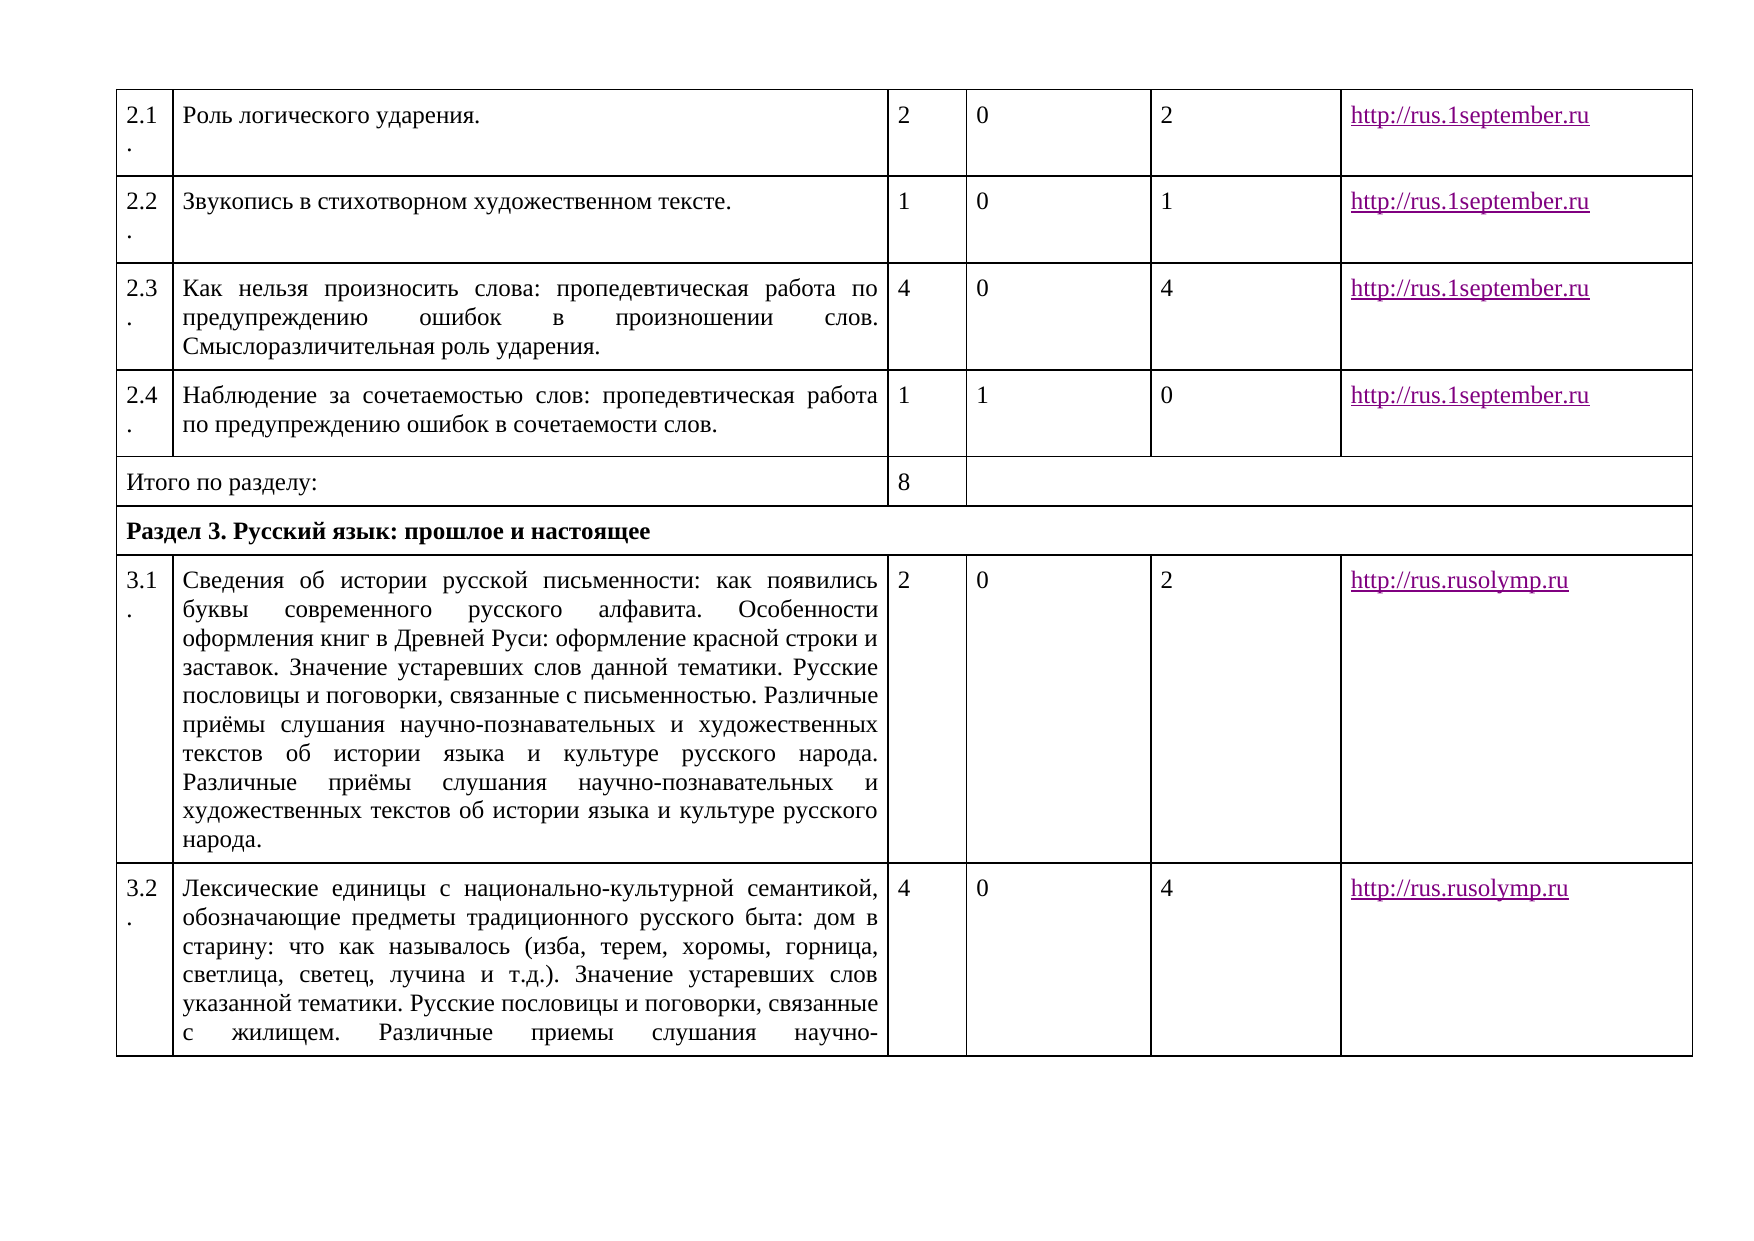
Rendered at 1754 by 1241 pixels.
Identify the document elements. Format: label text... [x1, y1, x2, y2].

table_cell 2.4. [117, 371, 172, 456]
table_cell 8 [889, 457, 966, 505]
table_cell 2 [1152, 556, 1340, 862]
table_cell 2.2. [117, 177, 172, 262]
table_cell 3.1. [117, 556, 172, 862]
table_cell 0 [967, 864, 1150, 1055]
table_cell 2.1. [117, 90, 172, 175]
table_cell 1 [889, 177, 966, 262]
table_cell Наблюдение за сочетаемостью слов: пропедевтическая работа по предупреждению ошибок в сочетаемости слов. [174, 371, 887, 456]
table_cell 3.2. [117, 864, 172, 1055]
table_cell 2 [1152, 90, 1340, 175]
table_cell http://rus.1september.ru [1342, 371, 1692, 456]
table_cell 2.3. [117, 264, 172, 369]
table_cell 1 [889, 371, 966, 456]
table_cell http://rus.1september.ru [1342, 264, 1692, 369]
table_cell 0 [967, 177, 1150, 262]
table_cell Раздел 3. Русский язык: прошлое и настоящее [117, 507, 1692, 554]
table_cell 4 [889, 264, 966, 369]
table_cell 0 [967, 556, 1150, 862]
table_cell 4 [889, 864, 966, 1055]
table_cell 2 [889, 556, 966, 862]
table_cell Итого по разделу: [117, 457, 887, 505]
table_cell 0 [967, 264, 1150, 369]
table_cell 1 [967, 371, 1150, 456]
table_cell 0 [1152, 371, 1340, 456]
table_cell Звукопись в стихотворном художественном тексте. [174, 177, 887, 262]
table_cell 1 [1152, 177, 1340, 262]
table_cell http://rus.rusolymp.ru [1342, 556, 1692, 862]
table_cell 4 [1152, 264, 1340, 369]
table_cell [174, 864, 887, 1055]
table_cell http://rus.1september.ru [1342, 90, 1692, 175]
table_cell Роль логического ударения. [174, 90, 887, 175]
table_cell http://rus.1september.ru [1342, 177, 1692, 262]
table_cell 2 [889, 90, 966, 175]
table_cell [967, 457, 1692, 505]
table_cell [1342, 864, 1692, 1055]
table_cell Сведения об истории русской письменности: как появились буквы современного русского алфавита. Особенности оформления книг в Древней Руси: оформление красной строки и заставок. Значение устаревших слов данной тематики. Русские пословицы и поговорки, связанные с письменностью. Различные приёмы слушания научно-познавательных и художественных текстов об истории языка и культуре русского народа. Различные приёмы слушания научно-познавательных и художественных текстов об истории языка и культуре русского народа. [174, 556, 887, 862]
table_cell 4 [1152, 864, 1340, 1055]
table_cell 0 [967, 90, 1150, 175]
table_cell Как нельзя произносить слова: пропедевтическая работа по предупреждению ошибок в произношении слов. Смыслоразличительная роль ударения. [174, 264, 887, 369]
